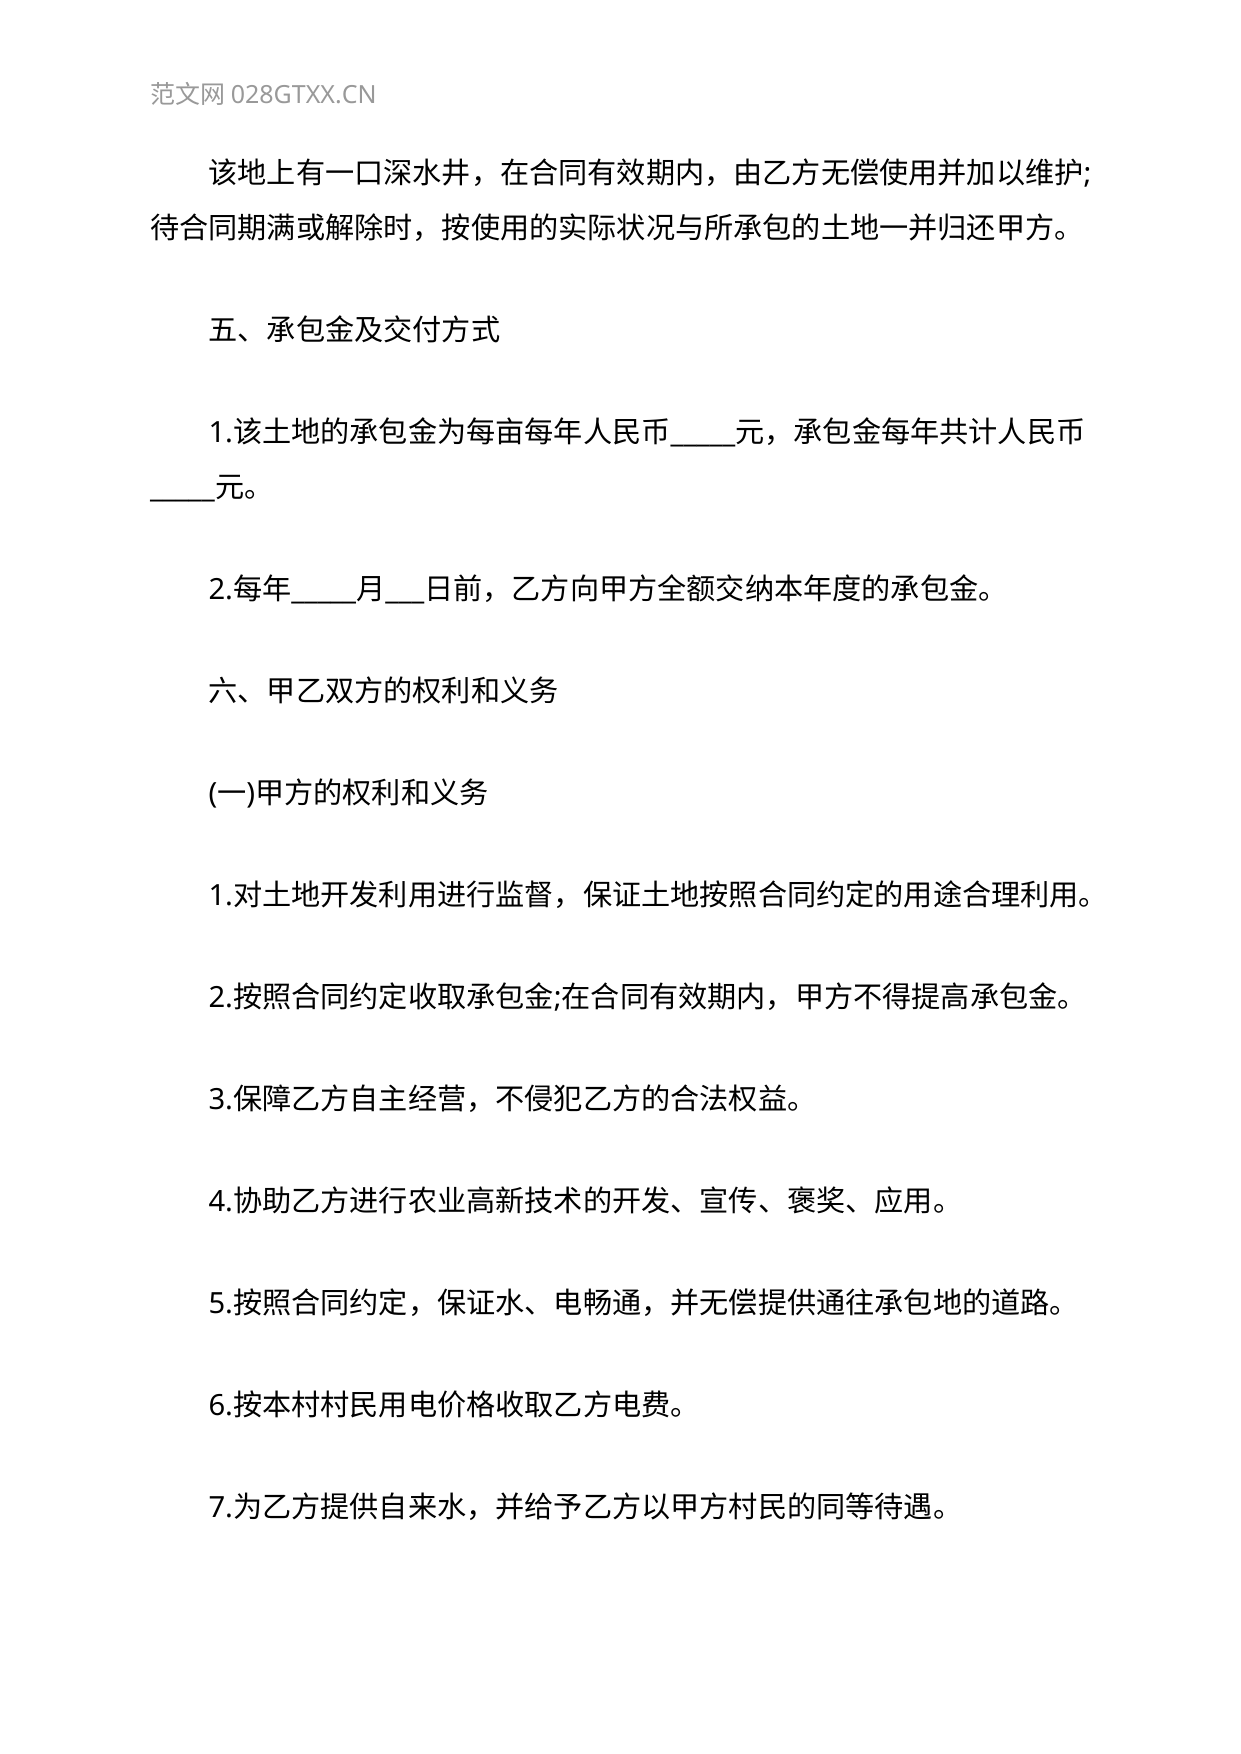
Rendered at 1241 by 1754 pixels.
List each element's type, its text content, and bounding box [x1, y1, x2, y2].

text (一)甲方的权利和义务 [150, 769, 1090, 812]
text 5.按照合同约定，保证水、电畅通，并无偿提供通往承包地的道路。 [150, 1279, 1090, 1322]
text 4.协助乙方进行农业高新技术的开发、宣传、褒奖、应用。 [150, 1177, 1090, 1219]
text 2.每年_____月___日前，乙方向甲方全额交纳本年度的承包金。 [150, 566, 1090, 608]
text 3.保障乙方自主经营，不侵犯乙方的合法权益。 [150, 1075, 1090, 1118]
text 7.为乙方提供自来水，并给予乙方以甲方村民的同等待遇。 [150, 1483, 1090, 1526]
text 2.按照合同约定收取承包金;在合同有效期内，甲方不得提高承包金。 [150, 973, 1090, 1016]
text 五、承包金及交付方式 [150, 307, 1090, 349]
text 1.该土地的承包金为每亩每年人民币_____元，承包金每年共计人民币_____元。 [150, 408, 1090, 506]
text 6.按本村村民用电价格收取乙方电费。 [150, 1381, 1090, 1423]
text 1.对土地开发利用进行监督，保证土地按照合同约定的用途合理利用。 [150, 871, 1090, 914]
text 六、甲乙双方的权利和义务 [150, 667, 1090, 710]
text 该地上有一口深水井，在合同有效期内，由乙方无偿使用并加以维护;待合同期满或解除时，按使用的实际状况与所承包的土地一并归还甲方。 [150, 150, 1090, 247]
